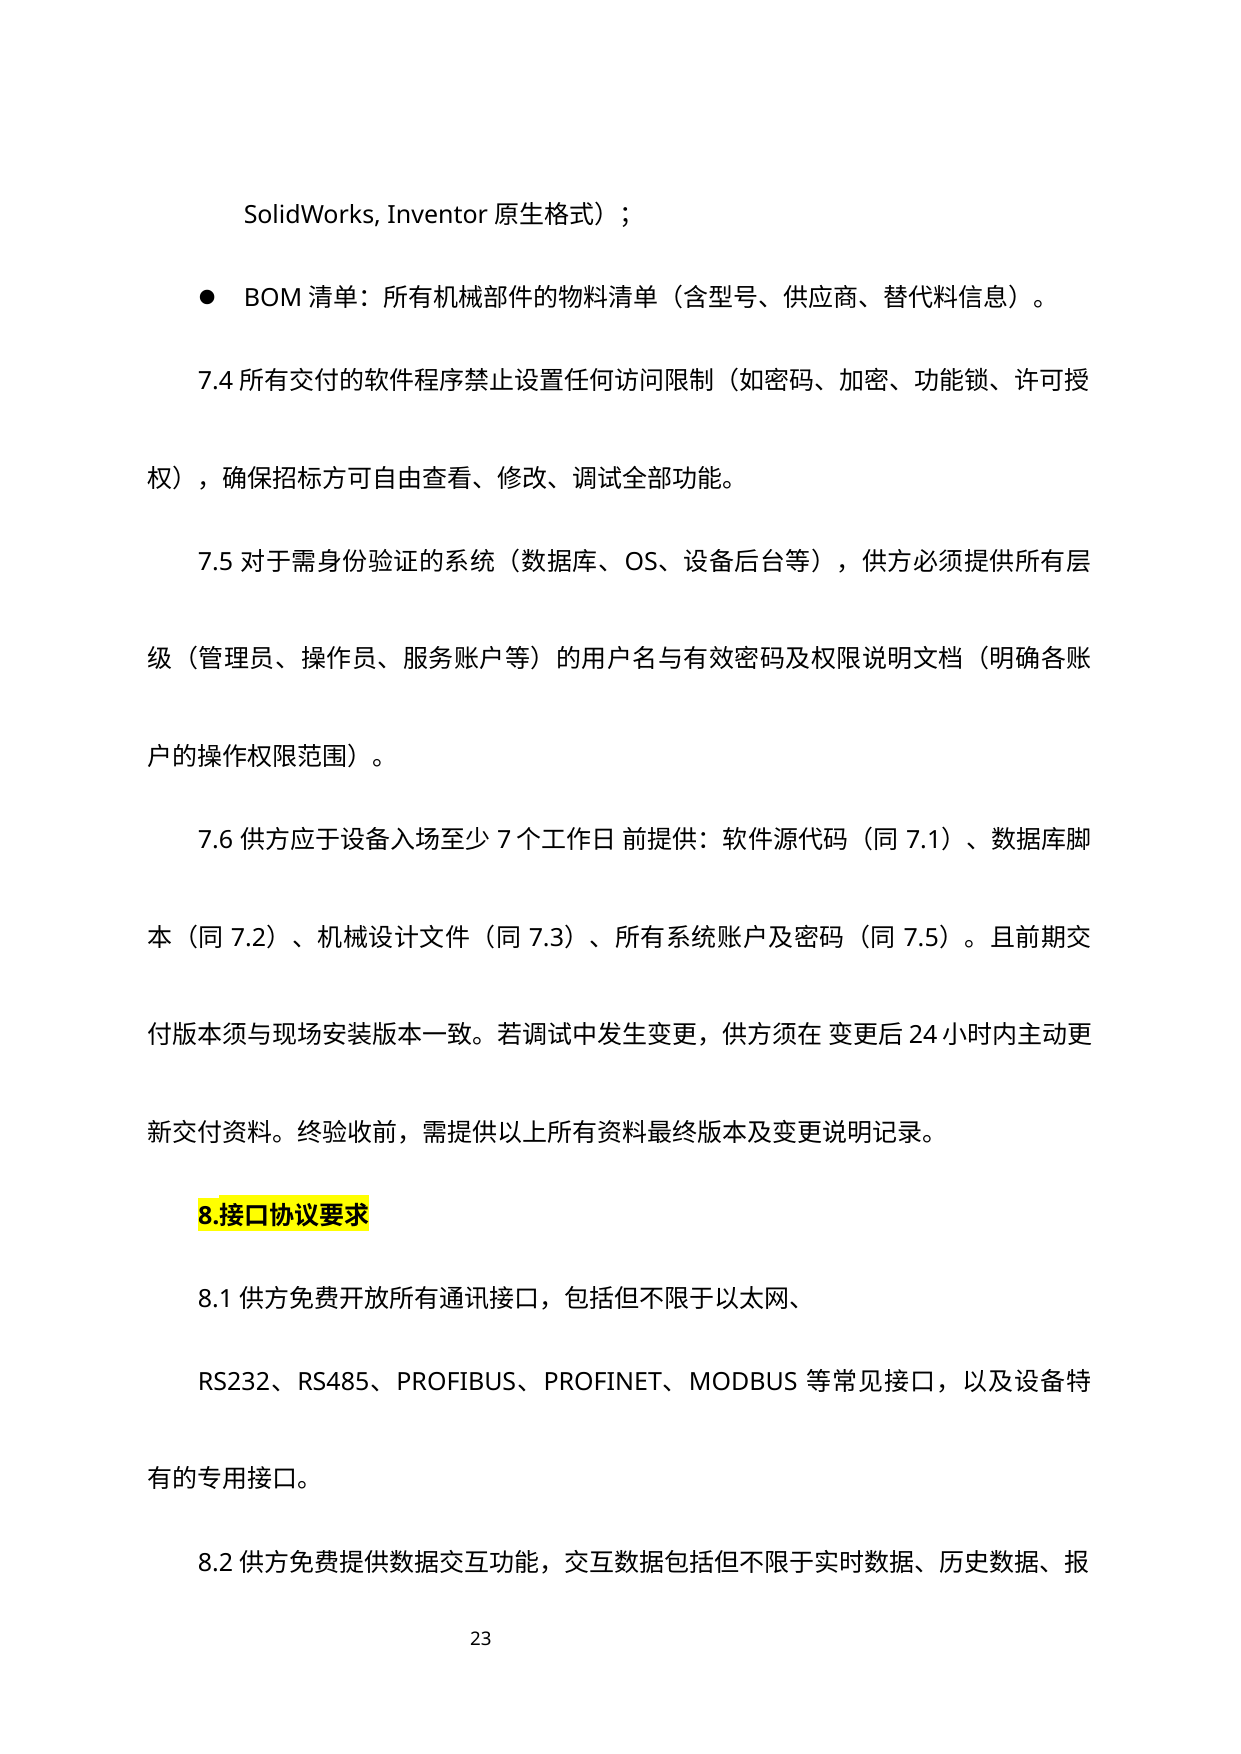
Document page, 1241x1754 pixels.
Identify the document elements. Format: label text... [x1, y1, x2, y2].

text 7.5 对于需身份验证的系统（数据库、OS、设备后台等），供方必须提供所有层级（管理员、操作员、服务账户等）的用户名与有效密码及权限说明文档（明确各账户的操作权限范围）。 [148, 527, 1092, 787]
text 7.6 供方应于设备入场至少7个工作日 前提供：软件源代码（同 7.1）、数据库脚本（同 7.2）、机械设计文件（同 7.3）、所有系统账户及密码（同 7.5）。且前期交付版本须与现场安装版本一致。若调试中发生变更，供方须在 变更后24小时内主动更新交付资料。终验收前，需提供以上所有资料最终版本及变更说明记录。 [148, 805, 1092, 1163]
text 8.接口协议要求 [148, 1181, 1092, 1246]
list BOM 清单：所有机械部件的物料清单（含型号、供应商、替代料信息）。 [198, 263, 1092, 328]
text 8.1 供方免费开放所有通讯接口，包括但不限于以太网、 [148, 1264, 1092, 1329]
text RS232、RS485、PROFIBUS、PROFINET、MODBUS 等常见接口，以及设备特有的专用接口。 [148, 1347, 1092, 1509]
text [148, 1528, 1092, 1593]
text 7.4 所有交付的软件程序禁止设置任何访问限制（如密码、加密、功能锁、许可授权），确保招标方可自由查看、修改、调试全部功能。 [148, 346, 1092, 509]
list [198, 180, 1092, 245]
